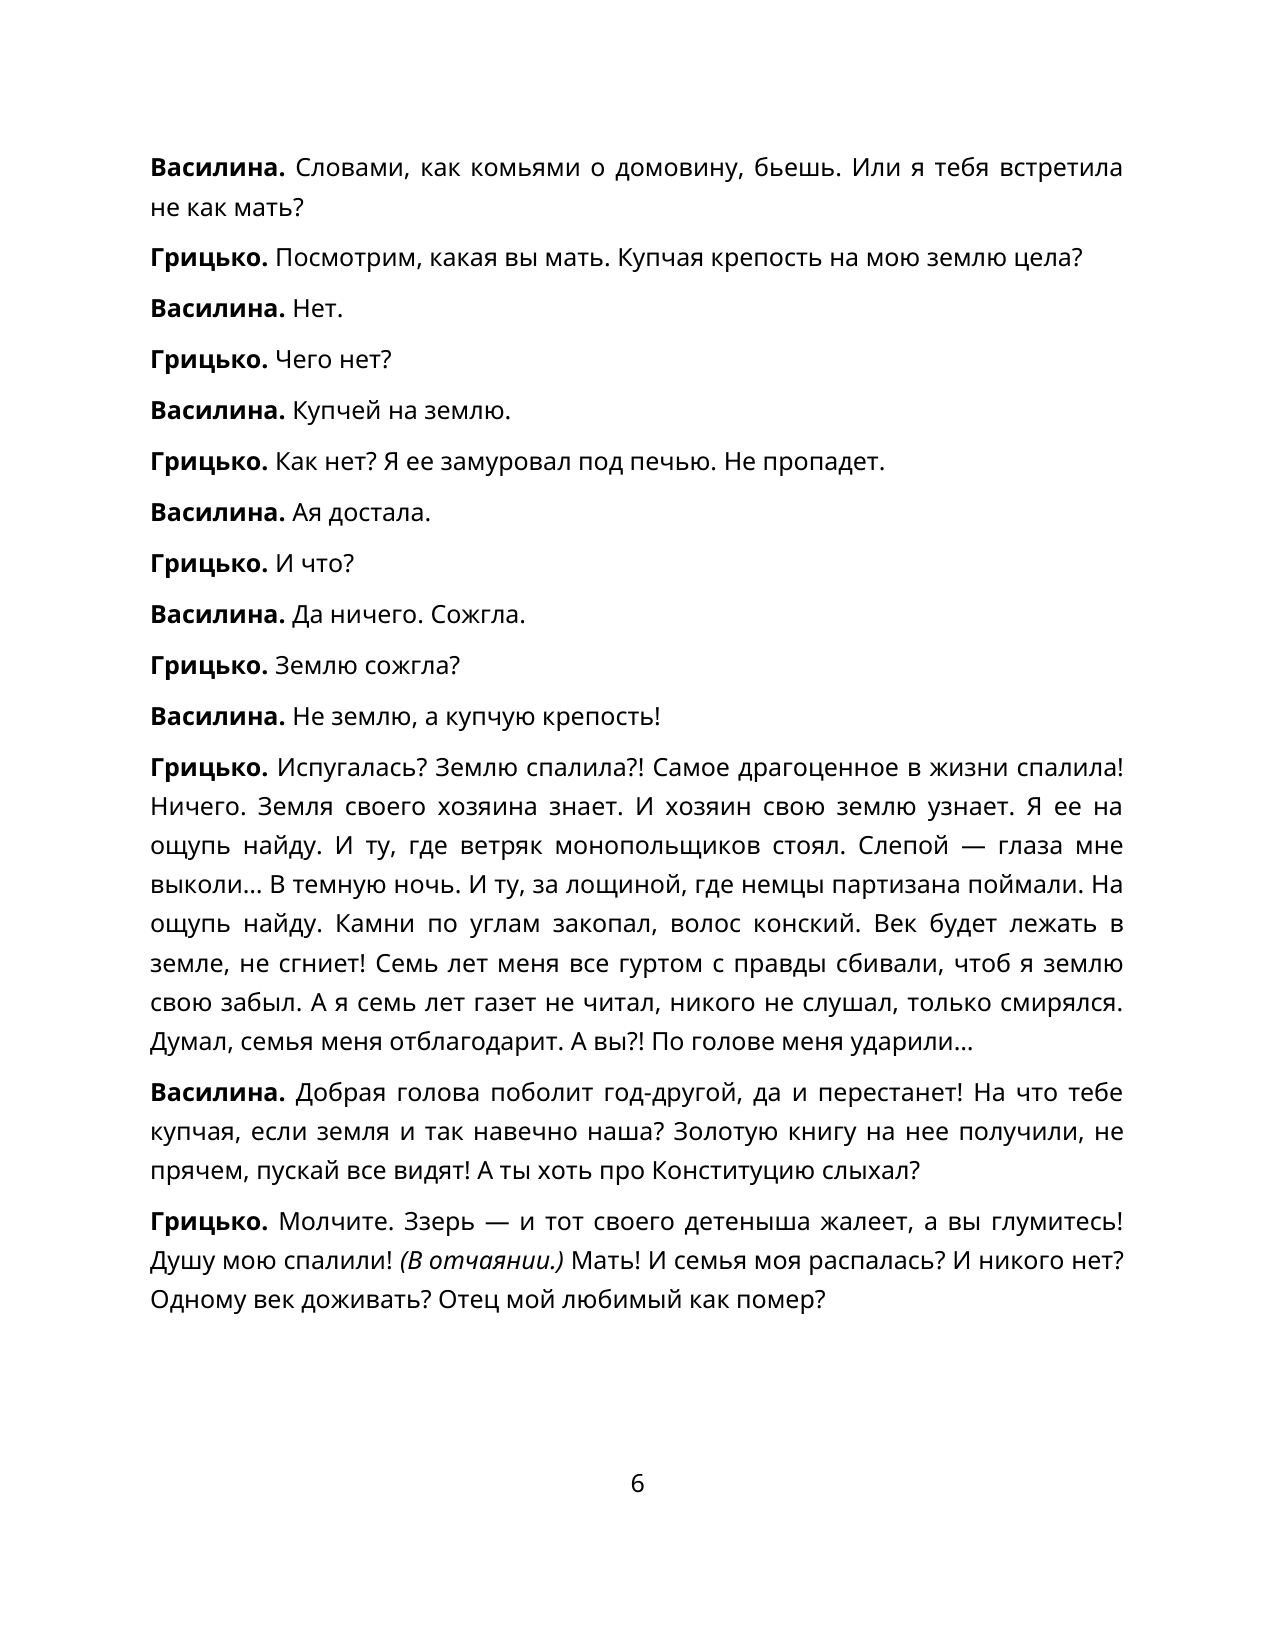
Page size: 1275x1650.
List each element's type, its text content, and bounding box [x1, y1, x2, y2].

text Грицько. Чего нет? [150, 342, 1125, 376]
text Грицько. Как нет? Я ее замуровал под печью. Не пропадет. [150, 444, 1125, 478]
text Василина. Не землю, а купчую крепость! [150, 698, 1125, 733]
text Грицько. Испугалась? Землю спалила?! Самое драгоценное в жизни спалила! Ничего. Земля своего хозяина знает. И хозяин свою землю узнает. Я ее на ощупь найду. И ту, где ветряк монопольщиков стоял. Слепой — глаза мне выколи… В темную ночь. И ту, за лощиной, где немцы партизана поймали. На ощупь найду. Камни по углам закопал, волос конский. Век будет лежать в земле, не сгниет! Семь лет меня все гуртом с правды сбивали, чтоб я землю свою забыл. А я семь лет газет не читал, никого не слушал, только смирялся. Думал, семья меня отблагодарит. А вы?! По голове меня ударили… [150, 749, 1125, 1058]
text Василина. Нет. [150, 291, 1125, 325]
text Василина. Добрая голова поболит год-другой, да и перестанет! На что тебе купчая, если земля и так навечно наша? Золотую книгу на нее получили, не прячем, пускай все видят! А ты хоть про Конституцию слыхал? [150, 1074, 1125, 1187]
text Василина. Словами, как комьями о домовину, бьешь. Или я тебя встретила не как мать? [150, 150, 1125, 223]
text Василина. Ая достала. [150, 495, 1125, 529]
text Грицько. И что? [150, 546, 1125, 580]
text Грицько. Землю сожгла? [150, 648, 1125, 682]
text Грицько. Посмотрим, какая вы мать. Купчая крепость на мою землю цела? [150, 240, 1125, 274]
text Василина. Да ничего. Сожгла. [150, 597, 1125, 631]
text Грицько. Молчите. Ззерь — и тот своего детеныша жалеет, а вы глумитесь! Душу мою спалили! (В отчаянии.) Мать! И семья моя распалась? И никого нет? Одному век доживать? Отец мой любимый как помер? [150, 1204, 1125, 1316]
text Василина. Купчей на землю. [150, 393, 1125, 427]
